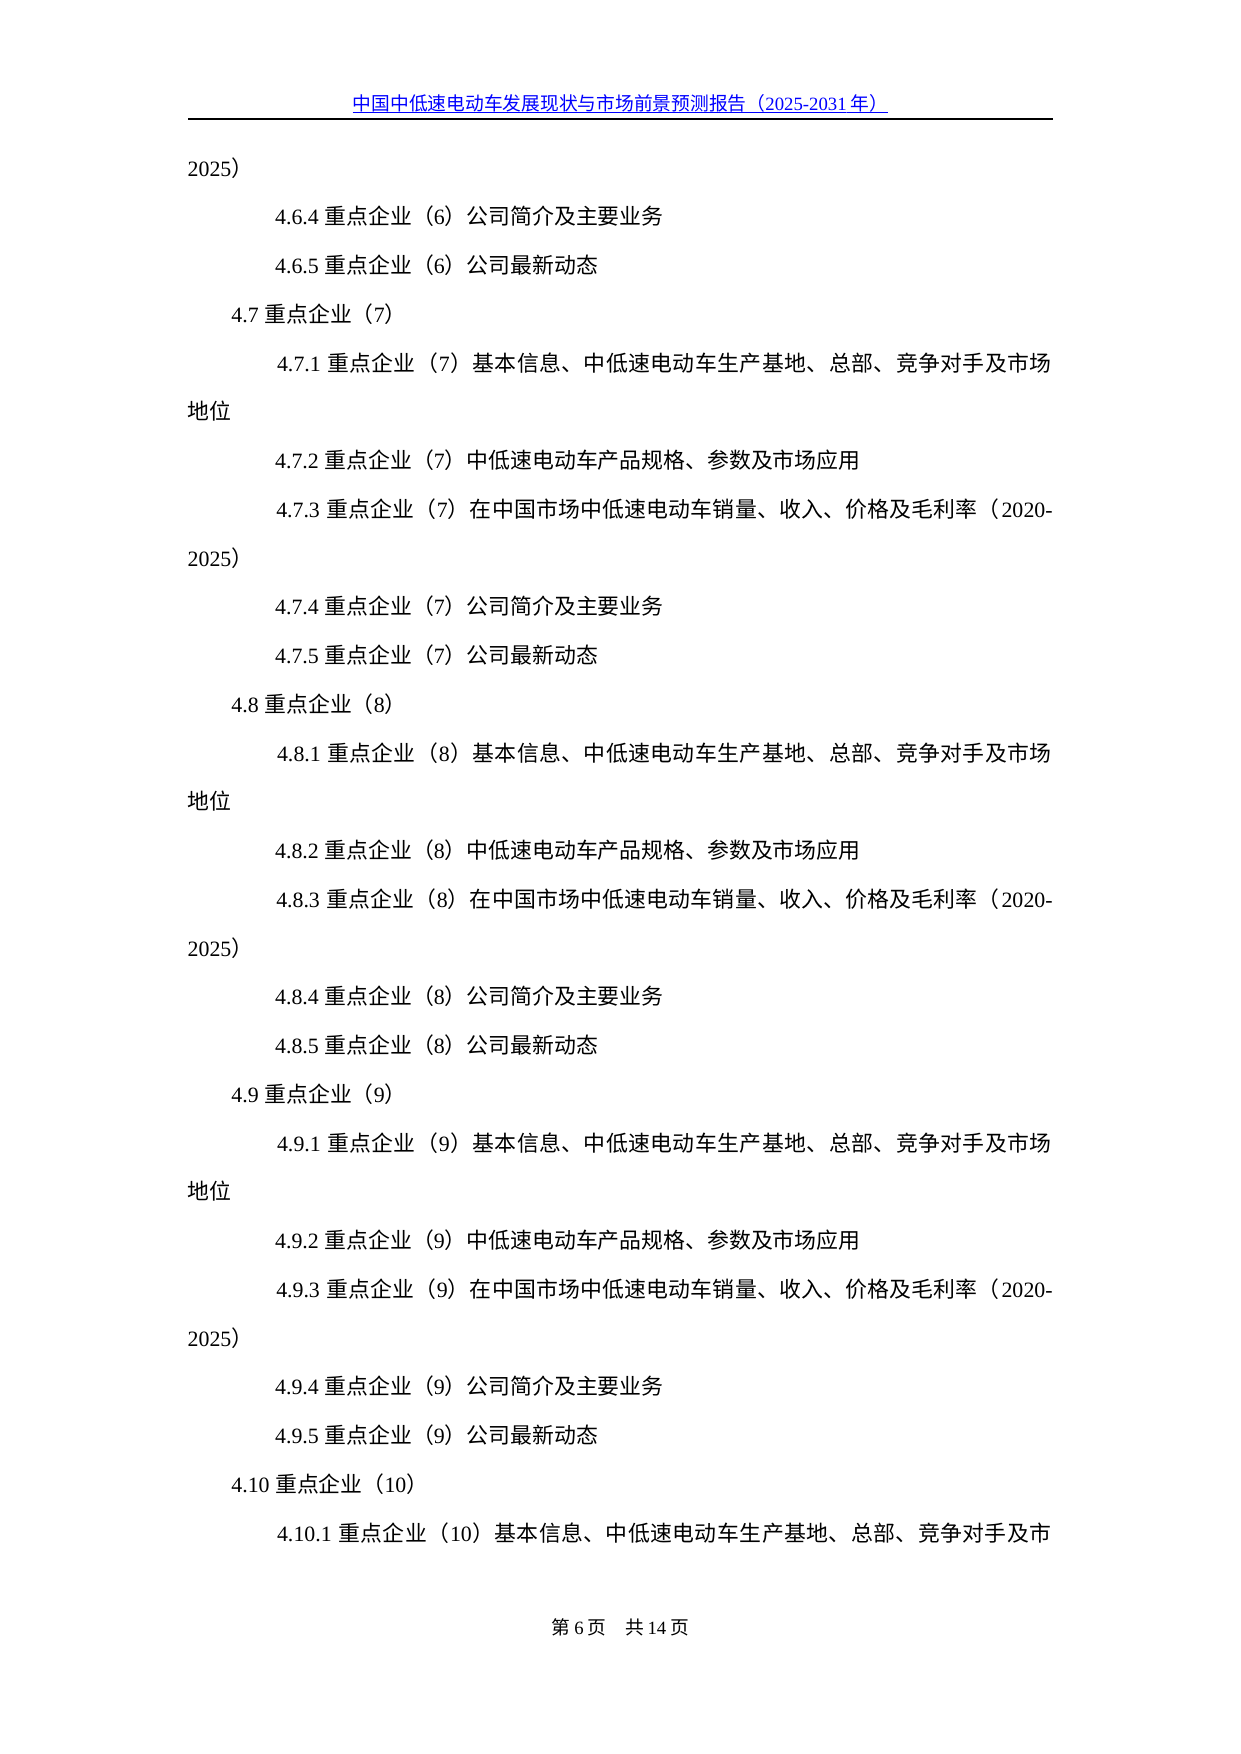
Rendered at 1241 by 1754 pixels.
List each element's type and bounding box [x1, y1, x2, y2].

text [187, 150, 1053, 1548]
